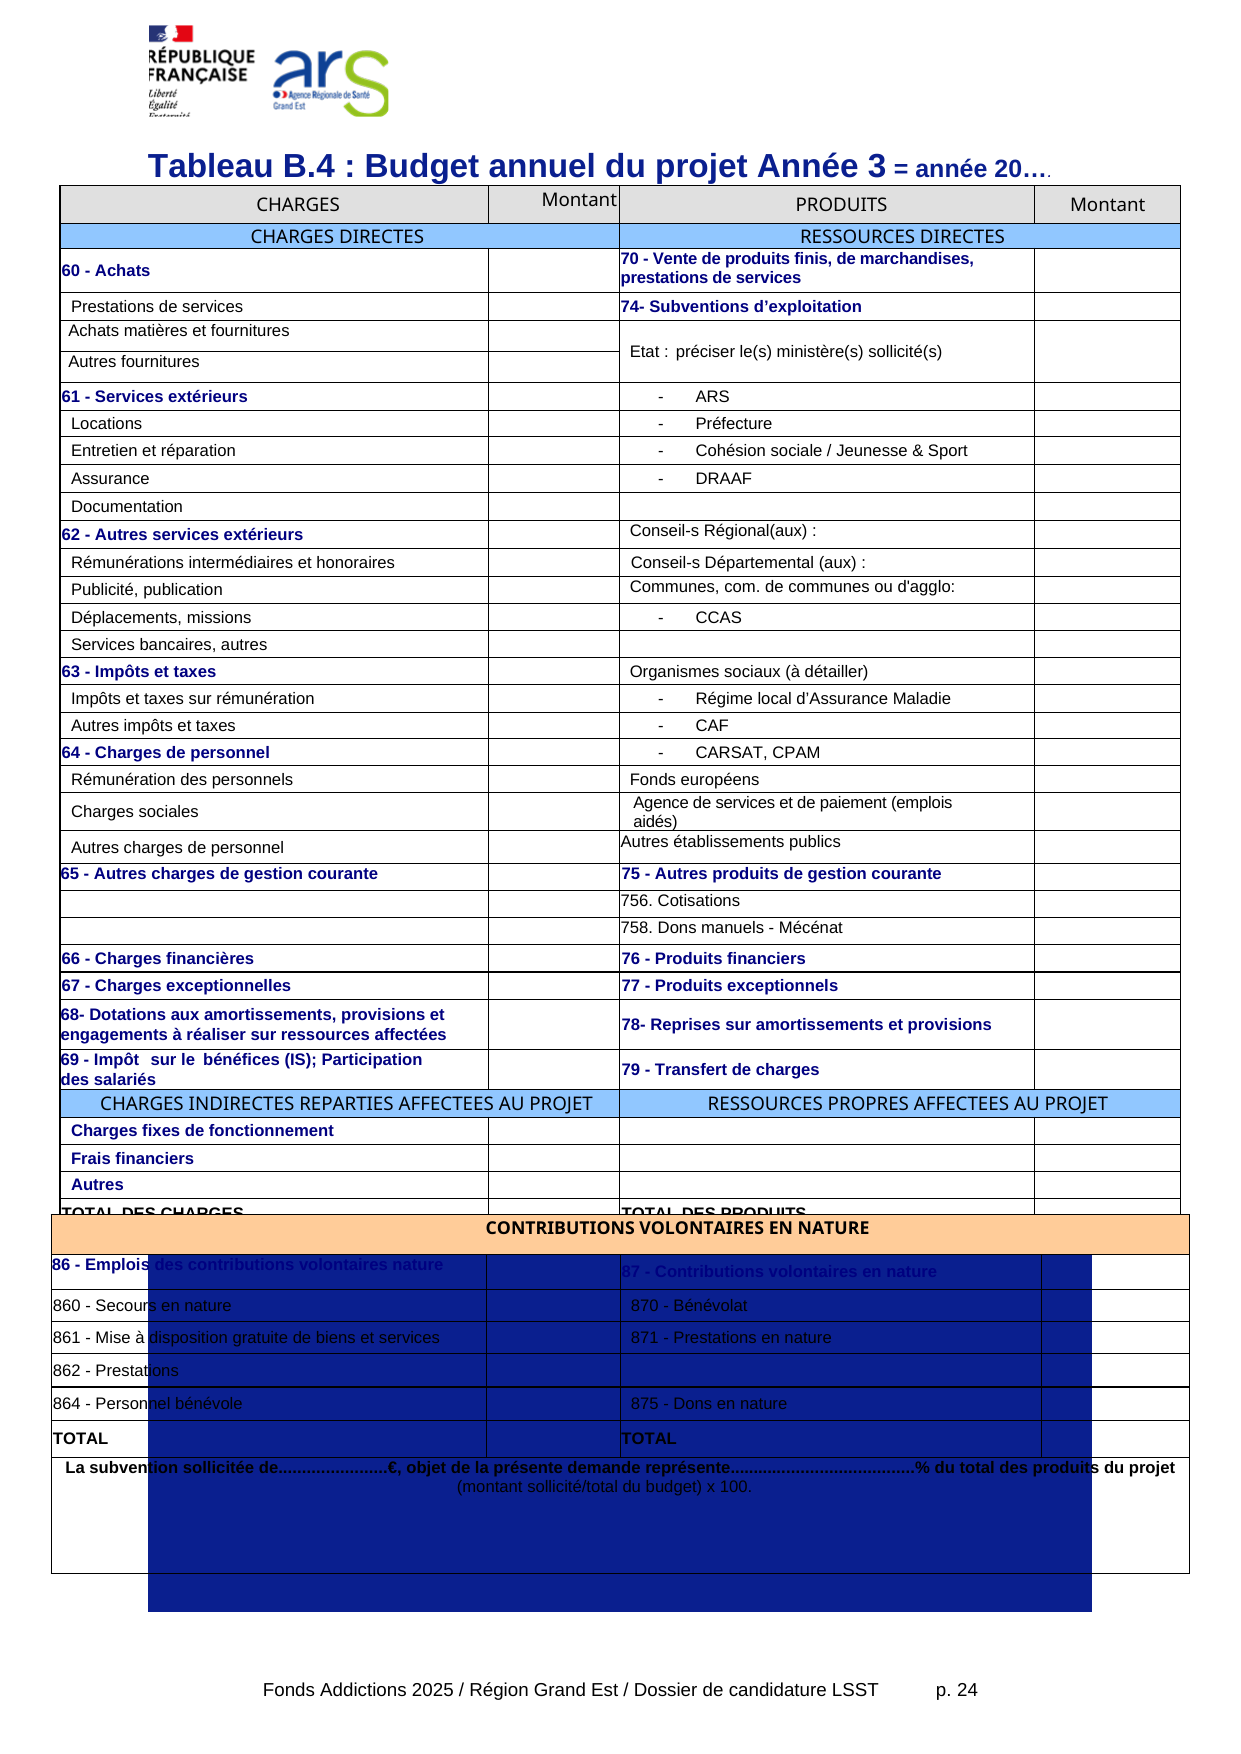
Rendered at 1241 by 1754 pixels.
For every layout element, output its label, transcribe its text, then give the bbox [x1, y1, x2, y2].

table_cell Autres établissements publics [620, 831, 1034, 863]
table_cell Impôts et taxes sur rémunération [61, 685, 488, 712]
table_cell [487, 1322, 620, 1352]
table_cell [1035, 891, 1180, 917]
table_cell Prestations de services [61, 293, 488, 320]
table_cell [1035, 973, 1180, 999]
table_cell RESSOURCES PROPRES AFFECTEES AU PROJET [620, 1090, 1180, 1117]
table_cell [487, 1354, 620, 1386]
table_cell [1035, 918, 1180, 944]
table_cell Régime local d’Assurance Maladie [620, 685, 1034, 712]
table_cell [1035, 1118, 1180, 1144]
table_cell CHARGES INDIRECTES REPARTIES AFFECTEES AU PROJET [61, 1090, 619, 1117]
table_cell [487, 1290, 620, 1321]
table_cell Services bancaires, autres [61, 631, 488, 657]
table_cell [1035, 831, 1180, 863]
table_cell Agence de services et de paiement (emplois aidés) [620, 793, 1034, 830]
table_cell [1042, 1388, 1189, 1419]
table_cell [489, 973, 619, 999]
table_cell 862 - Prestations [52, 1354, 486, 1386]
table_cell [1035, 685, 1180, 712]
table_cell ARS [620, 383, 1034, 410]
table_cell 87 - Contributions volontaires en nature [621, 1255, 1041, 1288]
table_cell [489, 604, 619, 630]
table_header CHARGES [61, 186, 488, 223]
table_cell [1035, 1145, 1180, 1171]
table_cell [1035, 249, 1180, 292]
table_cell [489, 1172, 619, 1198]
table_cell [620, 1118, 1034, 1144]
table_cell Déplacements, missions [61, 604, 488, 630]
table_cell 61 - Services extérieurs [61, 383, 488, 410]
table_header PRODUITS [620, 186, 1034, 223]
table_cell 875 - Dons en nature [621, 1388, 1041, 1419]
table_cell 78- Reprises sur amortissements et provisions [620, 1000, 1034, 1049]
table_cell [1035, 713, 1180, 738]
table_cell 66 - Charges financières [61, 945, 488, 971]
text Tableau B.4 : Budget annuel du projet Année 3 = année 20…. [148, 146, 1092, 185]
table_cell Etat : préciser le(s) ministère(s) sollicité(s) [620, 321, 1034, 382]
table_header Montant [489, 186, 619, 223]
table_cell [489, 437, 619, 464]
table_cell [1035, 577, 1180, 603]
table_cell TOTAL [52, 1421, 486, 1457]
table_cell [621, 1354, 1041, 1386]
table_cell 756. Cotisations [620, 891, 1034, 917]
table_cell CAF [620, 713, 1034, 738]
table_cell [489, 383, 619, 410]
table_cell Frais financiers [61, 1145, 488, 1171]
table_cell [1042, 1290, 1189, 1321]
table_cell 63 - Impôts et taxes [61, 658, 488, 684]
table_cell Achats matières et fournitures [61, 321, 488, 351]
table_cell [1035, 1050, 1180, 1088]
table_cell [489, 685, 619, 712]
table_cell [489, 352, 619, 382]
table_cell [1035, 465, 1180, 492]
table_cell 75 - Autres produits de gestion courante [620, 864, 1034, 890]
table_cell [489, 411, 619, 436]
table_cell CHARGES DIRECTES [61, 224, 619, 248]
table_cell 77 - Produits exceptionnels [620, 973, 1034, 999]
table_cell [489, 1050, 619, 1088]
table_cell Charges sociales [61, 793, 488, 830]
table_cell Rémunérations intermédiaires et honoraires [61, 549, 488, 576]
table_cell [1035, 766, 1180, 792]
table_cell Préfecture [620, 411, 1034, 436]
table_cell 64 - Charges de personnel [61, 739, 488, 765]
table_header Montant [1035, 186, 1180, 223]
table_cell 864 - Personnel bénévole [52, 1388, 486, 1419]
table_cell TOTAL DES PRODUITS [620, 1199, 1034, 1214]
table_cell [1035, 793, 1180, 830]
table_cell [489, 918, 619, 944]
table_cell [620, 1172, 1034, 1198]
table_cell [620, 631, 1034, 657]
table_cell Assurance [61, 465, 488, 492]
table_cell [489, 521, 619, 548]
table_cell [489, 713, 619, 738]
table_cell [489, 739, 619, 765]
table_cell Autres impôts et taxes [61, 713, 488, 738]
table_cell [489, 864, 619, 890]
table_cell [489, 549, 619, 576]
table_cell Autres fournitures [61, 352, 488, 382]
table_cell Autres [61, 1172, 488, 1198]
table_cell 870 - Bénévolat [621, 1290, 1041, 1321]
table_cell [489, 891, 619, 917]
table_cell [1035, 521, 1180, 548]
table_cell 86 - Emplois des contributions volontaires nature [52, 1255, 486, 1288]
table_cell 65 - Autres charges de gestion courante [61, 864, 488, 890]
table_cell Rémunération des personnels [61, 766, 488, 792]
table_cell Charges fixes de fonctionnement [61, 1118, 488, 1144]
table_cell [489, 793, 619, 830]
table_cell [489, 577, 619, 603]
table_cell [487, 1255, 620, 1288]
table_cell [1035, 1199, 1180, 1214]
table_cell [489, 945, 619, 971]
table_cell 758. Dons manuels - Mécénat [620, 918, 1034, 944]
table_cell CARSAT, CPAM [620, 739, 1034, 765]
table_cell [1035, 411, 1180, 436]
table_cell Documentation [61, 493, 488, 520]
table_cell [1035, 1172, 1180, 1198]
table_cell 861 - Mise à disposition gratuite de biens et services [52, 1322, 486, 1352]
table_cell [489, 293, 619, 320]
table_cell [1035, 739, 1180, 765]
table_cell 79 - Transfert de charges [620, 1050, 1034, 1088]
table_cell [620, 493, 1034, 520]
table_cell 60 - Achats [61, 249, 488, 292]
table_cell 74- Subventions d’exploitation [620, 293, 1034, 320]
table_cell 67 - Charges exceptionnelles [61, 973, 488, 999]
table_cell 62 - Autres services extérieurs [61, 521, 488, 548]
table_cell [1042, 1255, 1189, 1288]
table_cell [487, 1421, 620, 1457]
table_cell 69 - Impôt sur le bénéfices (IS); Participation des salariés [61, 1050, 488, 1088]
table_cell La subvention sollicitée de €, objet de la présente demande représente % du total des produits du projet (montant sollicité/total du budget) x 100. [52, 1458, 1189, 1572]
table_cell Communes, com. de communes ou d'agglo: [620, 577, 1034, 603]
table_cell [489, 249, 619, 292]
table_cell Fonds européens [620, 766, 1034, 792]
table_cell [489, 1000, 619, 1049]
table_cell [1035, 604, 1180, 630]
table_cell [1035, 631, 1180, 657]
table_cell [489, 321, 619, 351]
table_cell 871 - Prestations en nature [621, 1322, 1041, 1352]
table_cell [487, 1388, 620, 1419]
table_cell [1035, 321, 1180, 382]
table_cell [489, 631, 619, 657]
table_header CONTRIBUTIONS VOLONTAIRES EN NATURE [52, 1215, 1189, 1254]
table_cell [489, 766, 619, 792]
table_cell Conseil-s Départemental (aux) : [620, 549, 1034, 576]
table_cell [1035, 945, 1180, 971]
table_cell [1042, 1421, 1189, 1457]
table_cell Publicité, publication [61, 577, 488, 603]
table_cell [489, 658, 619, 684]
table_cell [1042, 1322, 1189, 1352]
table_cell [489, 1145, 619, 1171]
table_cell Organismes sociaux (à détailler) [620, 658, 1034, 684]
table_cell [1035, 383, 1180, 410]
table_cell [620, 1145, 1034, 1171]
table_cell [489, 831, 619, 863]
table_cell Locations [61, 411, 488, 436]
picture [147, 25, 388, 116]
table_cell CCAS [620, 604, 1034, 630]
table_cell [1035, 1000, 1180, 1049]
table_cell [1035, 658, 1180, 684]
table_cell TOTAL [621, 1421, 1041, 1457]
table_cell [1035, 493, 1180, 520]
table_cell [489, 465, 619, 492]
table_cell Conseil-s Régional(aux) : [620, 521, 1034, 548]
table_cell [489, 1199, 619, 1214]
table_cell RESSOURCES DIRECTES [620, 224, 1180, 248]
table_cell [1035, 864, 1180, 890]
table_cell Entretien et réparation [61, 437, 488, 464]
table_cell [1035, 437, 1180, 464]
table_cell [61, 891, 488, 917]
table_cell Autres charges de personnel [61, 831, 488, 863]
table_cell [489, 493, 619, 520]
table_cell Cohésion sociale / Jeunesse & Sport [620, 437, 1034, 464]
table_cell DRAAF [620, 465, 1034, 492]
table_cell 68- Dotations aux amortissements, provisions et engagements à réaliser sur ressources affectées [61, 1000, 488, 1049]
table_cell [489, 1118, 619, 1144]
table_cell [1042, 1354, 1189, 1386]
table_cell [1035, 549, 1180, 576]
table_cell [1035, 293, 1180, 320]
table_cell 76 - Produits financiers [620, 945, 1034, 971]
table_cell TOTAL DES CHARGES [61, 1199, 488, 1214]
table_cell [61, 918, 488, 944]
table_cell 860 - Secours en nature [52, 1290, 486, 1321]
table_cell 70 - Vente de produits finis, de marchandises, prestations de services [620, 249, 1034, 292]
